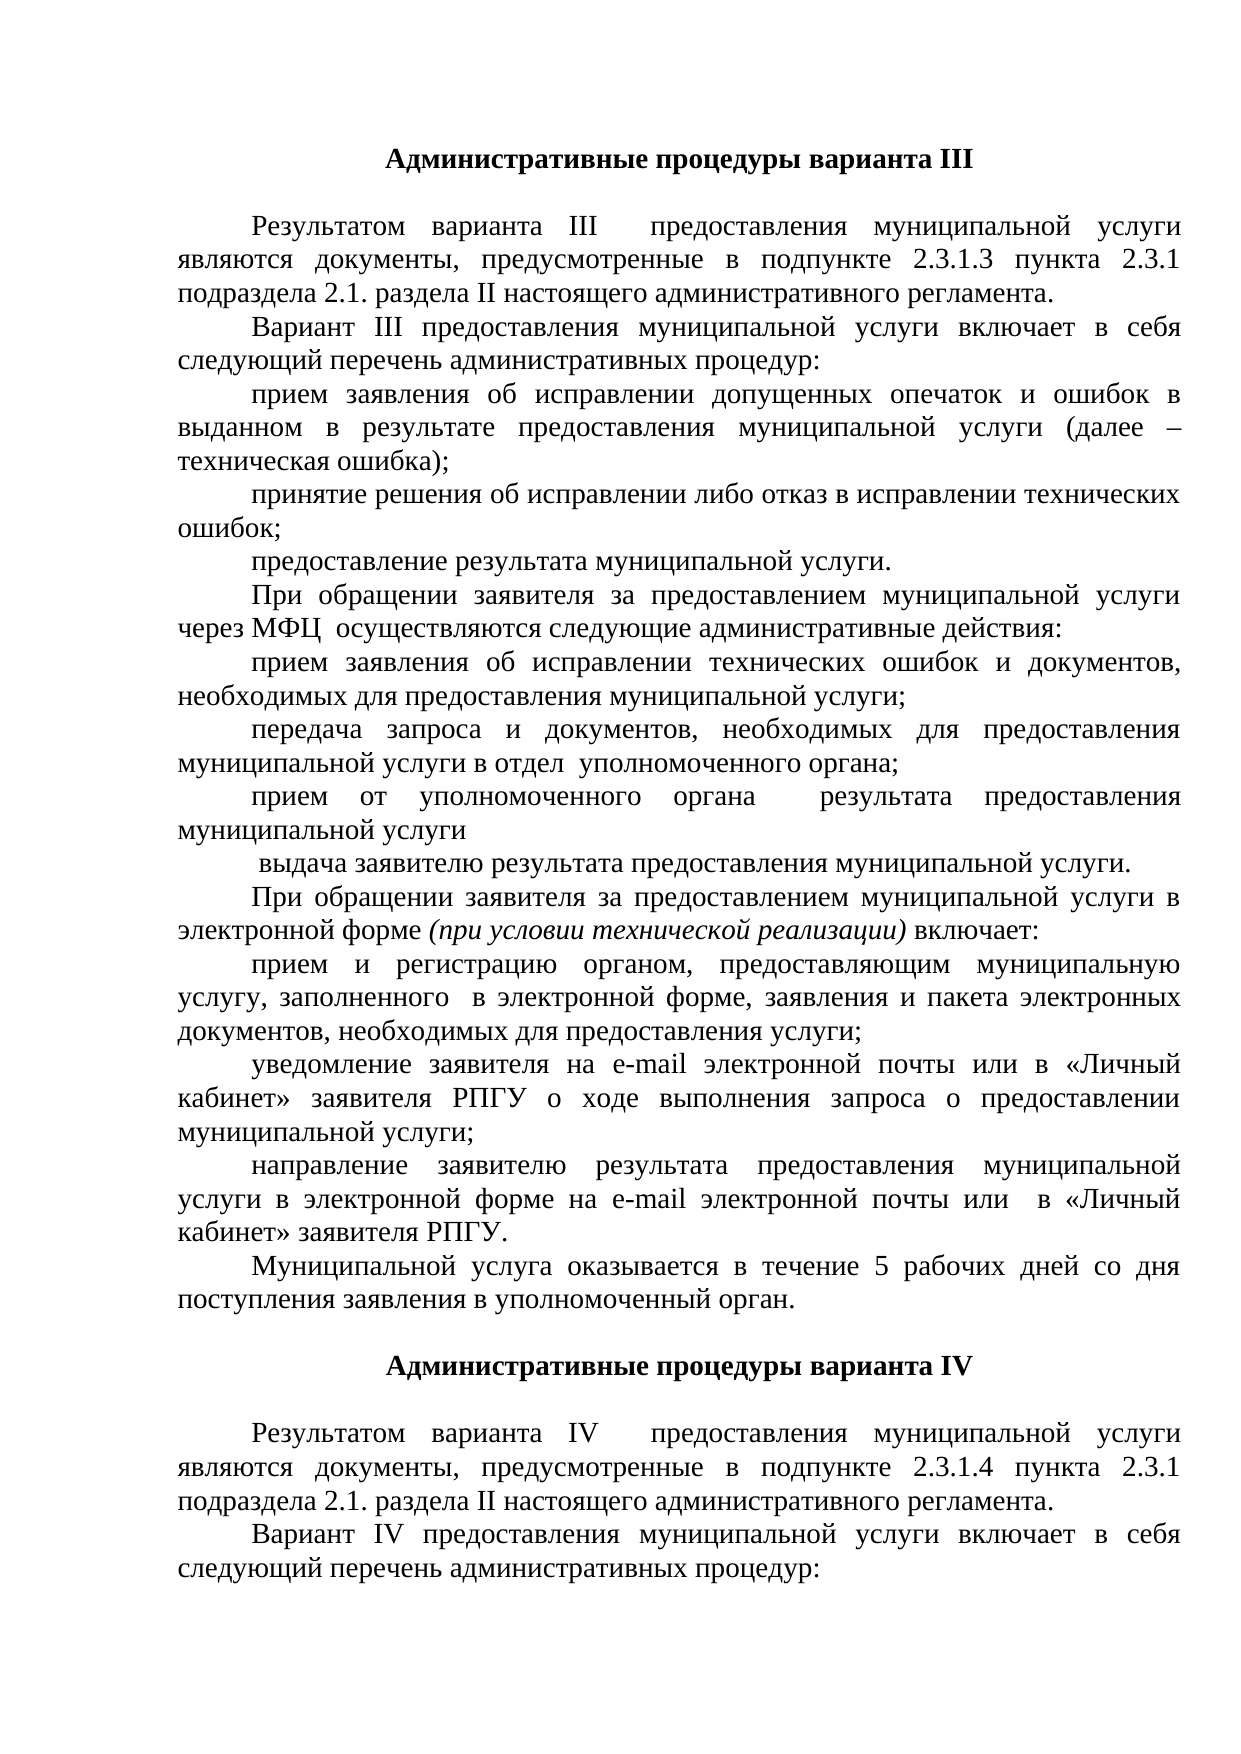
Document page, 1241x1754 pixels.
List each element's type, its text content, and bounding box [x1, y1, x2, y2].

text При обращении заявителя за предоставлением муниципальной услуги через МФЦ осуществляются следующие административные действия: [177, 577, 1181, 644]
text прием от уполномоченного органа результата предоставления муниципальной услуги [177, 778, 1181, 845]
text выдача заявителю результата предоставления муниципальной услуги. [177, 845, 1181, 879]
text прием и регистрацию органом, предоставляющим муниципальную услугу, заполненного в электронной форме, заявления и пакета электронных документов, необходимых для предоставления услуги; [177, 946, 1181, 1047]
text направление заявителю результата предоставления муниципальной услуги в электронной форме на e-mail электронной почты или в «Личный кабинет» заявителя РПГУ. [177, 1147, 1181, 1248]
text прием заявления об исправлении допущенных опечаток и ошибок в выданном в результате предоставления муниципальной услуги (далее – техническая ошибка); [177, 376, 1181, 476]
text Муниципальной услуга оказывается в течение 5 рабочих дней со дня поступления заявления в уполномоченный орган. [177, 1248, 1181, 1315]
text передача запроса и документов, необходимых для предоставления муниципальной услуги в отдел уполномоченного органа; [177, 711, 1181, 778]
text Административные процедуры варианта III [177, 141, 1181, 174]
text Результатом варианта III предоставления муниципальной услуги являются документы, предусмотренные в подпункте 2.3.1.3 пункта 2.3.1 подраздела 2.1. раздела II настоящего административного регламента. [177, 208, 1181, 309]
text предоставление результата муниципальной услуги. [177, 543, 1181, 577]
text Административные процедуры варианта IV [177, 1348, 1181, 1382]
text При обращении заявителя за предоставлением муниципальной услуги в электронной форме (при условии технической реализации) включает: [177, 879, 1181, 946]
text Вариант III предоставления муниципальной услуги включает в себя следующий перечень административных процедур: [177, 309, 1181, 376]
text уведомление заявителя на e-mail электронной почты или в «Личный кабинет» заявителя РПГУ о ходе выполнения запроса о предоставлении муниципальной услуги; [177, 1047, 1181, 1147]
text принятие решения об исправлении либо отказ в исправлении технических ошибок; [177, 476, 1181, 543]
text Вариант IV предоставления муниципальной услуги включает в себя следующий перечень административных процедур: [177, 1516, 1181, 1583]
text Результатом варианта IV предоставления муниципальной услуги являются документы, предусмотренные в подпункте 2.3.1.4 пункта 2.3.1 подраздела 2.1. раздела II настоящего административного регламента. [177, 1416, 1181, 1516]
text прием заявления об исправлении технических ошибок и документов, необходимых для предоставления муниципальной услуги; [177, 644, 1181, 711]
